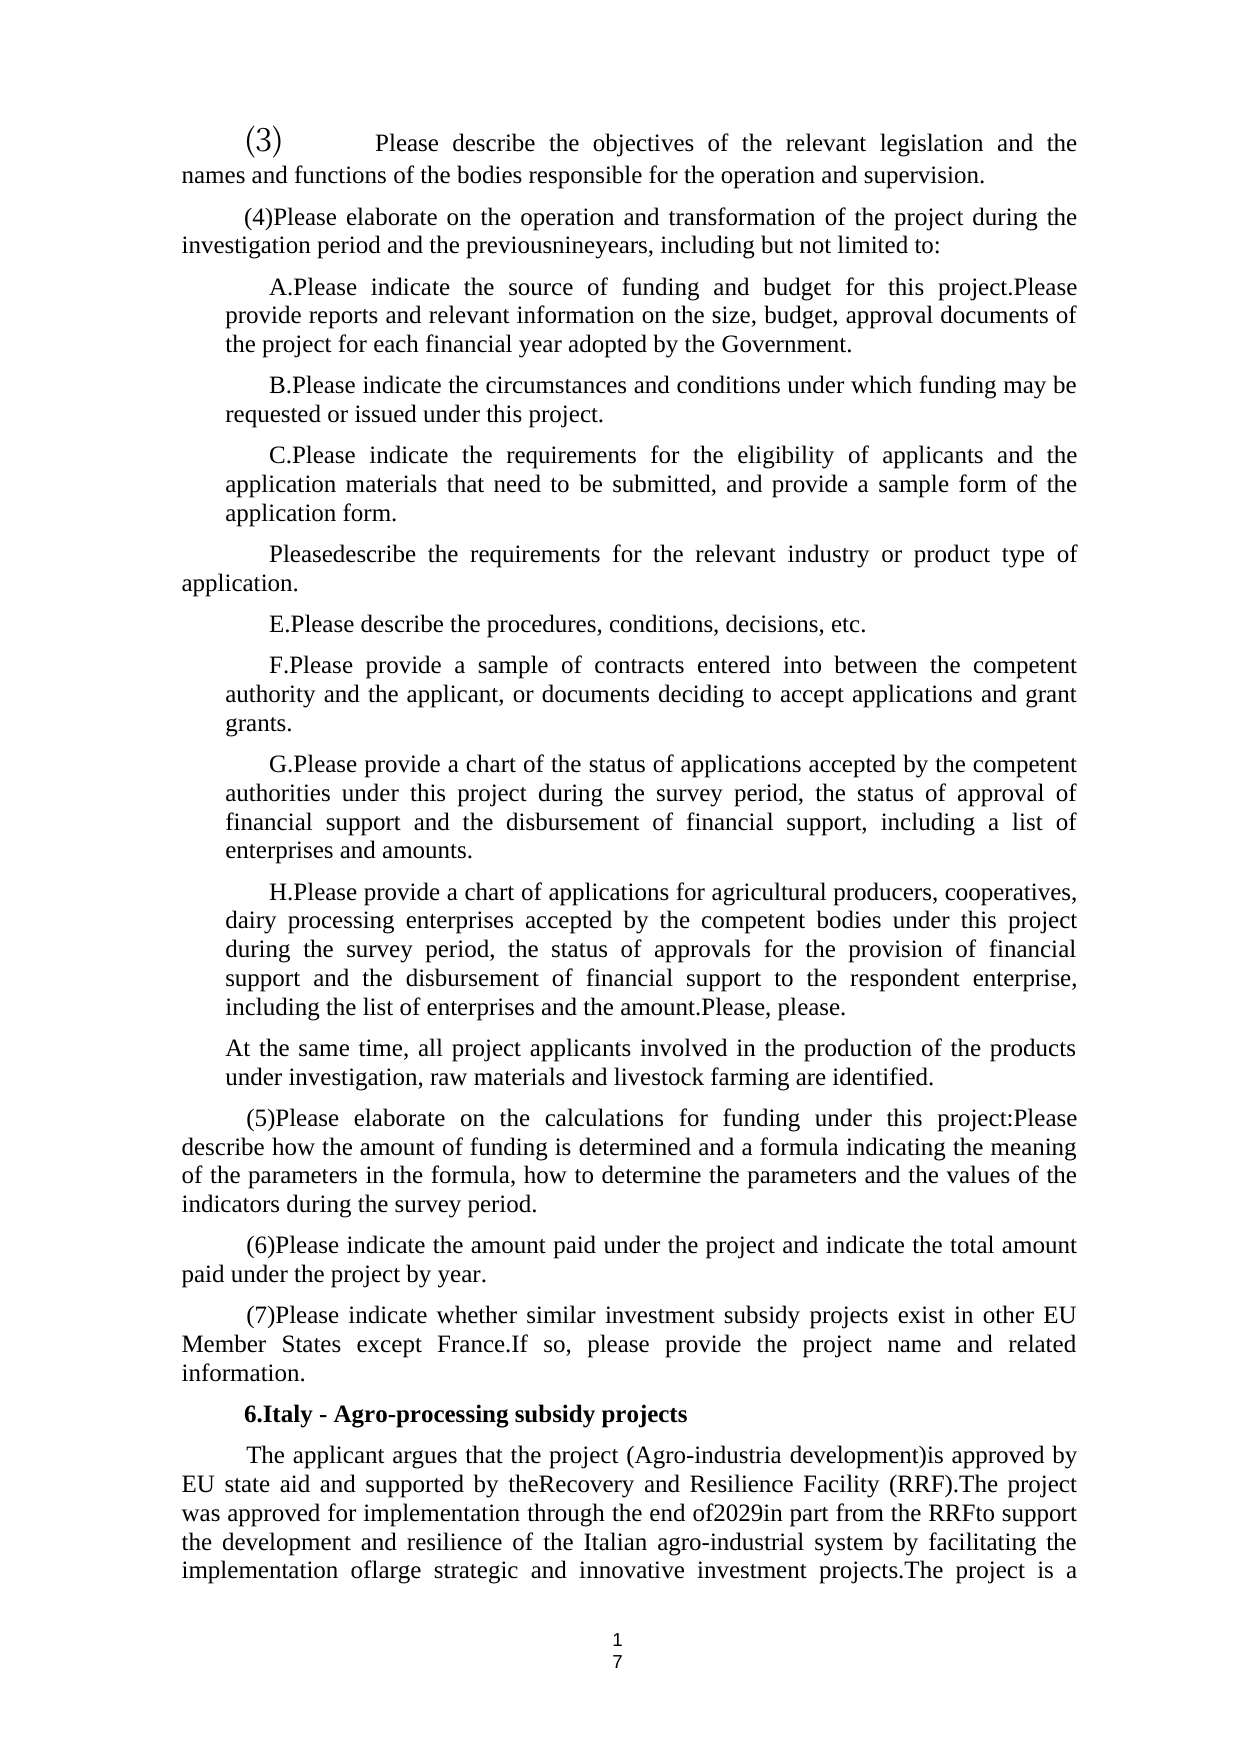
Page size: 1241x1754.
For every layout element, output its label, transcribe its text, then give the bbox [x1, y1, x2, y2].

text At the same time, all project applicants involved in the production of the products under investigation, raw materials and livestock farming are identified. [225, 1033, 1078, 1090]
text Pleasedescribe the requirements for the relevant industry or product type of application. [181, 539, 1078, 597]
text A.Please indicate the source of funding and budget for this project.Please provide reports and relevant information on the size, budget, approval documents of the project for each financial year adopted by the Government. [225, 272, 1078, 358]
text F.Please provide a sample of contracts entered into between the competent authority and the applicant, or documents deciding to accept applications and grant grants. [225, 650, 1078, 737]
text (5)Please elaborate on the calculations for funding under this project:Please describe how the amount of funding is determined and a formula indicating the meaning of the parameters in the formula, how to determine the parameters and the values of the indicators during the survey period. [181, 1103, 1078, 1218]
text H.Please provide a chart of applications for agricultural producers, cooperatives, dairy processing enterprises accepted by the competent bodies under this project during the survey period, the status of approvals for the provision of financial support and the disbursement of financial support to the respondent enterprise, including the list of enterprises and the amount.Please, please. [225, 877, 1078, 1020]
list Please describe the objectives of the relevant legislation and the names and functions of the bodies responsible for the operation and supervision. [181, 116, 1078, 189]
text (6)Please indicate the amount paid under the project and indicate the total amount paid under the project by year. [181, 1230, 1078, 1288]
text E.Please describe the procedures, conditions, decisions, etc. [225, 609, 1078, 638]
text B.Please indicate the circumstances and conditions under which funding may be requested or issued under this project. [225, 370, 1078, 428]
text (7)Please indicate whether similar investment subsidy projects exist in other EU Member States except France.If so, please provide the project name and related information. [181, 1300, 1078, 1387]
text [181, 1440, 1078, 1584]
subtitle 6.Italy - Agro-processing subsidy projects [181, 1399, 1078, 1428]
text (4)Please elaborate on the operation and transformation of the project during the investigation period and the previousnineyears, including but not limited to: [181, 202, 1078, 259]
text C.Please indicate the requirements for the eligibility of applicants and the application materials that need to be submitted, and provide a sample form of the application form. [225, 440, 1078, 527]
text G.Please provide a chart of the status of applications accepted by the competent authorities under this project during the survey period, the status of approval of financial support and the disbursement of financial support, including a list of enterprises and amounts. [225, 749, 1078, 864]
